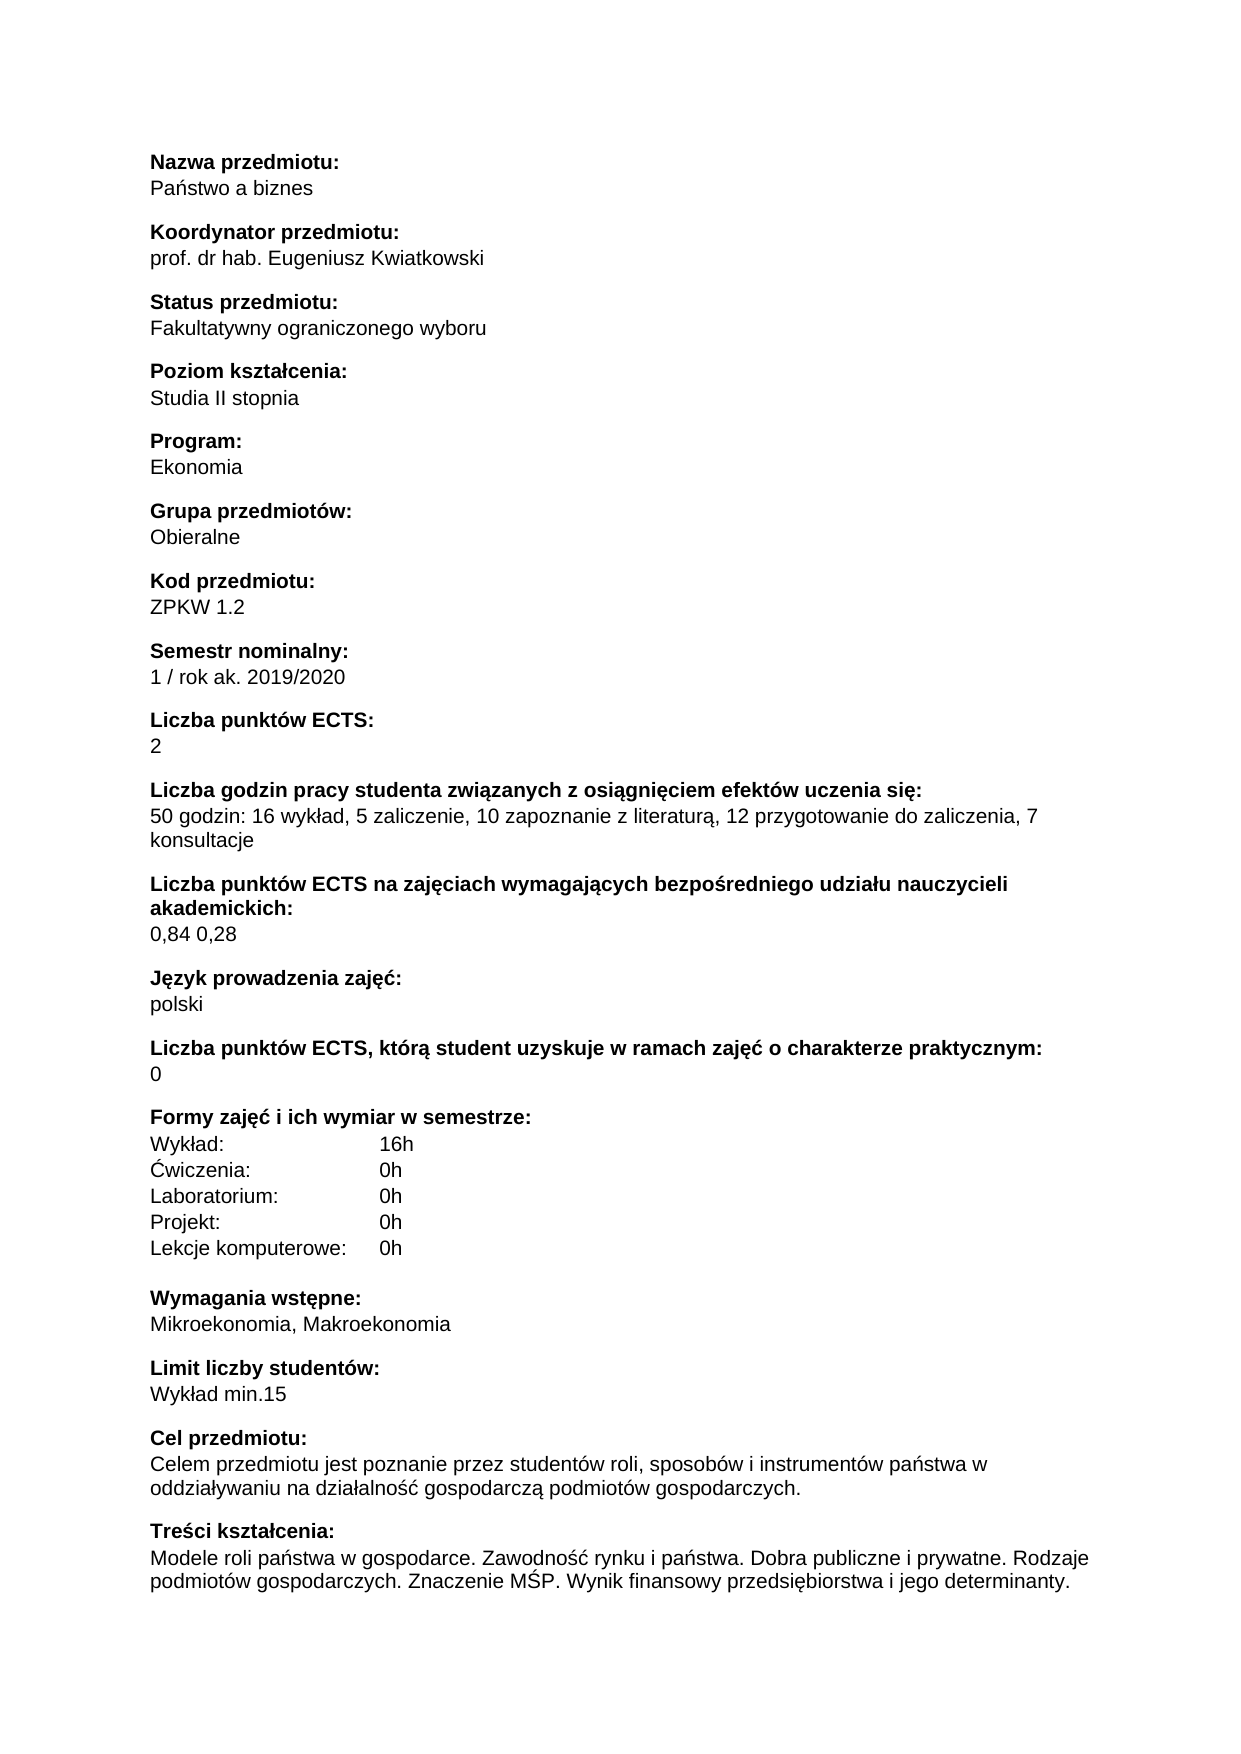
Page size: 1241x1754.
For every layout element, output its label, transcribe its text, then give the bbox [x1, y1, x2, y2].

text Wykład min.15 [150, 1382, 1090, 1406]
text Limit liczby studentów: [150, 1356, 1090, 1380]
text Koordynator przedmiotu: [150, 220, 1090, 244]
table_header Wykład: [140, 1132, 367, 1156]
text Mikroekonomia, Makroekonomia [150, 1312, 1090, 1336]
text Liczba punktów ECTS na zajęciach wymagających bezpośredniego udziału nauczycieli akademickich: [150, 872, 1090, 920]
text Liczba punktów ECTS, którą student uzyskuje w ramach zajęć o charakterze praktycznym: [150, 1035, 1090, 1059]
table_cell 0h [369, 1208, 597, 1234]
text Kod przedmiotu: [150, 569, 1090, 593]
table_cell Lekcje komputerowe: [140, 1236, 367, 1260]
table_header 16h [369, 1132, 597, 1156]
text Formy zajęć i ich wymiar w semestrze: [150, 1105, 1090, 1129]
text Państwo a biznes [150, 176, 1090, 200]
text Grupa przedmiotów: [150, 499, 1090, 523]
text 0 [150, 1061, 1090, 1085]
text Język prowadzenia zajęć: [150, 966, 1090, 989]
text Liczba punktów ECTS: [150, 708, 1090, 732]
text prof. dr hab. Eugeniusz Kwiatkowski [150, 246, 1090, 270]
text Treści kształcenia: [150, 1519, 1090, 1543]
text Program: [150, 429, 1090, 453]
table_cell Ćwiczenia: [140, 1158, 367, 1182]
text ZPKW 1.2 [150, 595, 1090, 619]
text Cel przedmiotu: [150, 1426, 1090, 1449]
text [150, 1545, 1090, 1593]
table_cell Projekt: [140, 1210, 367, 1234]
text 50 godzin: 16 wykład, 5 zaliczenie, 10 zapoznanie z literaturą, 12 przygotowanie do zaliczenia, 7 konsultacje [150, 804, 1090, 852]
text 1 / rok ak. 2019/2020 [150, 664, 1090, 688]
text 0,84 0,28 [150, 922, 1090, 946]
text Fakultatywny ograniczonego wyboru [150, 316, 1090, 339]
table_cell 0h [369, 1234, 597, 1260]
text Celem przedmiotu jest poznanie przez studentów roli, sposobów i instrumentów państwa w oddziaływaniu na działalność gospodarczą podmiotów gospodarczych. [150, 1452, 1090, 1499]
text Studia II stopnia [150, 385, 1090, 409]
text polski [150, 992, 1090, 1016]
text Obieralne [150, 525, 1090, 549]
text 2 [150, 734, 1090, 758]
text Nazwa przedmiotu: [150, 150, 1090, 174]
text Poziom kształcenia: [150, 359, 1090, 383]
table_cell 0h [369, 1156, 597, 1182]
text Semestr nominalny: [150, 638, 1090, 662]
table_cell 0h [369, 1182, 597, 1208]
text Wymagania wstępne: [150, 1286, 1090, 1310]
text Ekonomia [150, 455, 1090, 479]
table_cell Laboratorium: [140, 1184, 367, 1208]
text Liczba godzin pracy studenta związanych z osiągnięciem efektów uczenia się: [150, 778, 1090, 802]
text Status przedmiotu: [150, 289, 1090, 313]
